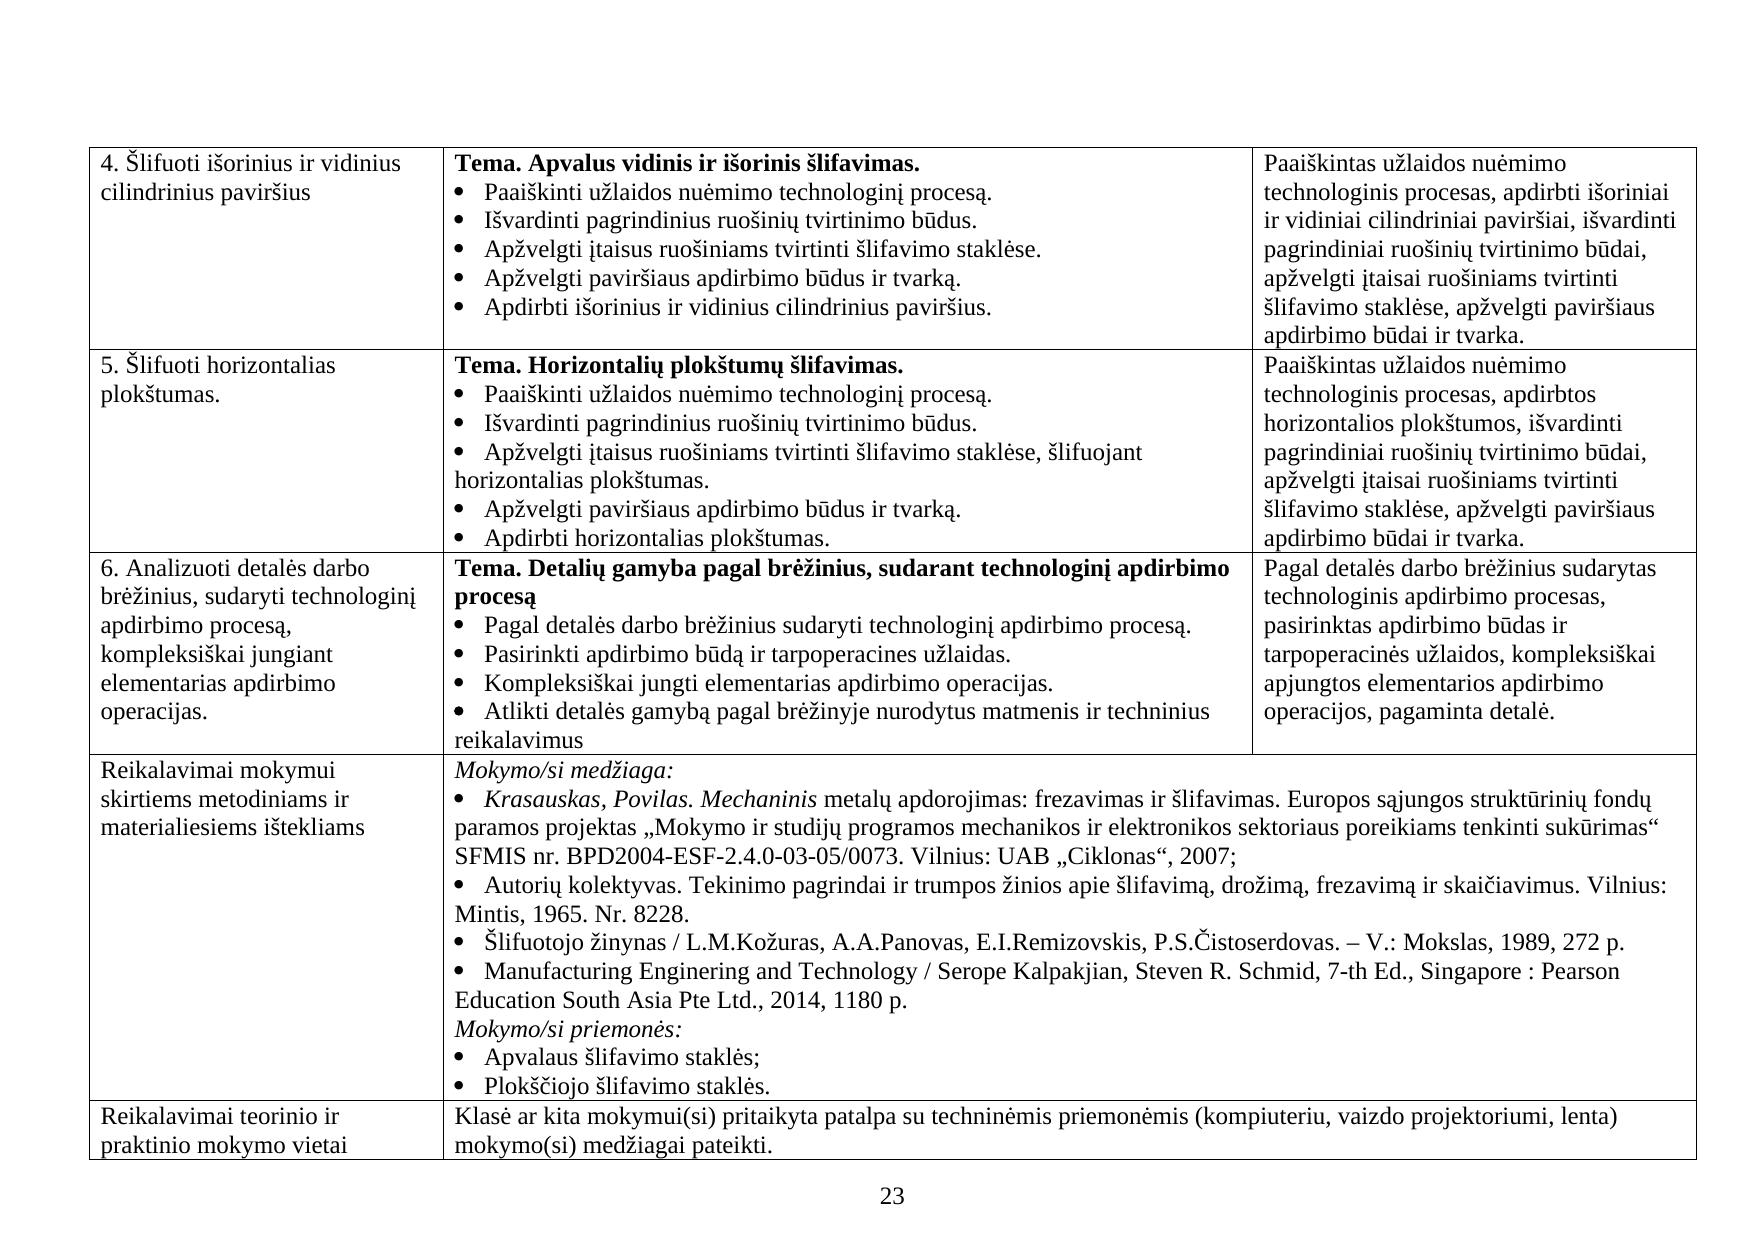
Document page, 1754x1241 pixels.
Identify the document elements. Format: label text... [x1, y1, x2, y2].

table_cell Tema. Apvalus vidinis ir išorinis šlifavimas. Paaiškinti užlaidos nuėmimo technologinį procesą. Išvardinti pagrindinius ruošinių tvirtinimo būdus. Apžvelgti įtaisus ruošiniams tvirtinti šlifavimo staklėse. Apžvelgti paviršiaus apdirbimo būdus ir tvarką. Apdirbti išorinius ir vidinius cilindrinius paviršius. [444, 148, 1252, 349]
table_cell Tema. Horizontalių plokštumų šlifavimas. Paaiškinti užlaidos nuėmimo technologinį procesą. Išvardinti pagrindinius ruošinių tvirtinimo būdus. Apžvelgti įtaisus ruošiniams tvirtinti šlifavimo staklėse, šlifuojant horizontalias plokštumas. Apžvelgti paviršiaus apdirbimo būdus ir tvarką. Apdirbti horizontalias plokštumas. [444, 350, 1252, 552]
table_cell Reikalavimai mokymui skirtiems metodiniams ir materialiesiems ištekliams [90, 755, 443, 1100]
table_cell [444, 1101, 1696, 1158]
table_cell Mokymo/si medžiaga: Krasauskas, Povilas. Mechaninis metalų apdorojimas: frezavimas ir šlifavimas. Europos sąjungos struktūrinių fondų paramos projektas „Mokymo ir studijų programos mechanikos ir elektronikos sektoriaus poreikiams tenkinti sukūrimas“ SFMIS nr. BPD2004-ESF-2.4.0-03-05/0073. Vilnius: UAB „Ciklonas“, 2007; Autorių kolektyvas. Tekinimo pagrindai ir trumpos žinios apie šlifavimą, drožimą, frezavimą ir skaičiavimus. Vilnius: Mintis, 1965. Nr. 8228. Šlifuotojo žinynas / L.M.Kožuras, A.A.Panovas, E.I.Remizovskis, P.S.Čistoserdovas. – V.: Mokslas, 1989, 272 p. Manufacturing Enginering and Technology / Serope Kalpakjian, Steven R. Schmid, 7-th Ed., Singapore : Pearson Education South Asia Pte Ltd., 2014, 1180 p. Mokymo/si priemonės: Apvalaus šlifavimo staklės; Plokščiojo šlifavimo staklės. [444, 755, 1696, 1100]
table_cell Paaiškintas užlaidos nuėmimo technologinis procesas, apdirbtos horizontalios plokštumos, išvardinti pagrindiniai ruošinių tvirtinimo būdai, apžvelgti įtaisai ruošiniams tvirtinti šlifavimo staklėse, apžvelgti paviršiaus apdirbimo būdai ir tvarka. [1253, 350, 1696, 552]
table_cell 4. Šlifuoti išorinius ir vidinius cilindrinius paviršius [90, 148, 443, 349]
table_cell Pagal detalės darbo brėžinius sudarytas technologinis apdirbimo procesas, pasirinktas apdirbimo būdas ir tarpoperacinės užlaidos, kompleksiškai apjungtos elementarios apdirbimo operacijos, pagaminta detalė. [1253, 553, 1696, 754]
table_cell 5. Šlifuoti horizontalias plokštumas. [90, 350, 443, 552]
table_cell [90, 1101, 443, 1158]
table_cell Paaiškintas užlaidos nuėmimo technologinis procesas, apdirbti išoriniai ir vidiniai cilindriniai paviršiai, išvardinti pagrindiniai ruošinių tvirtinimo būdai, apžvelgti įtaisai ruošiniams tvirtinti šlifavimo staklėse, apžvelgti paviršiaus apdirbimo būdai ir tvarka. [1253, 148, 1696, 349]
table_cell 6. Analizuoti detalės darbo brėžinius, sudaryti technologinį apdirbimo procesą, kompleksiškai jungiant elementarias apdirbimo operacijas. [90, 553, 443, 754]
table_cell Tema. Detalių gamyba pagal brėžinius, sudarant technologinį apdirbimo procesą Pagal detalės darbo brėžinius sudaryti technologinį apdirbimo procesą. Pasirinkti apdirbimo būdą ir tarpoperacines užlaidas. Kompleksiškai jungti elementarias apdirbimo operacijas. Atlikti detalės gamybą pagal brėžinyje nurodytus matmenis ir techninius reikalavimus [444, 553, 1252, 754]
